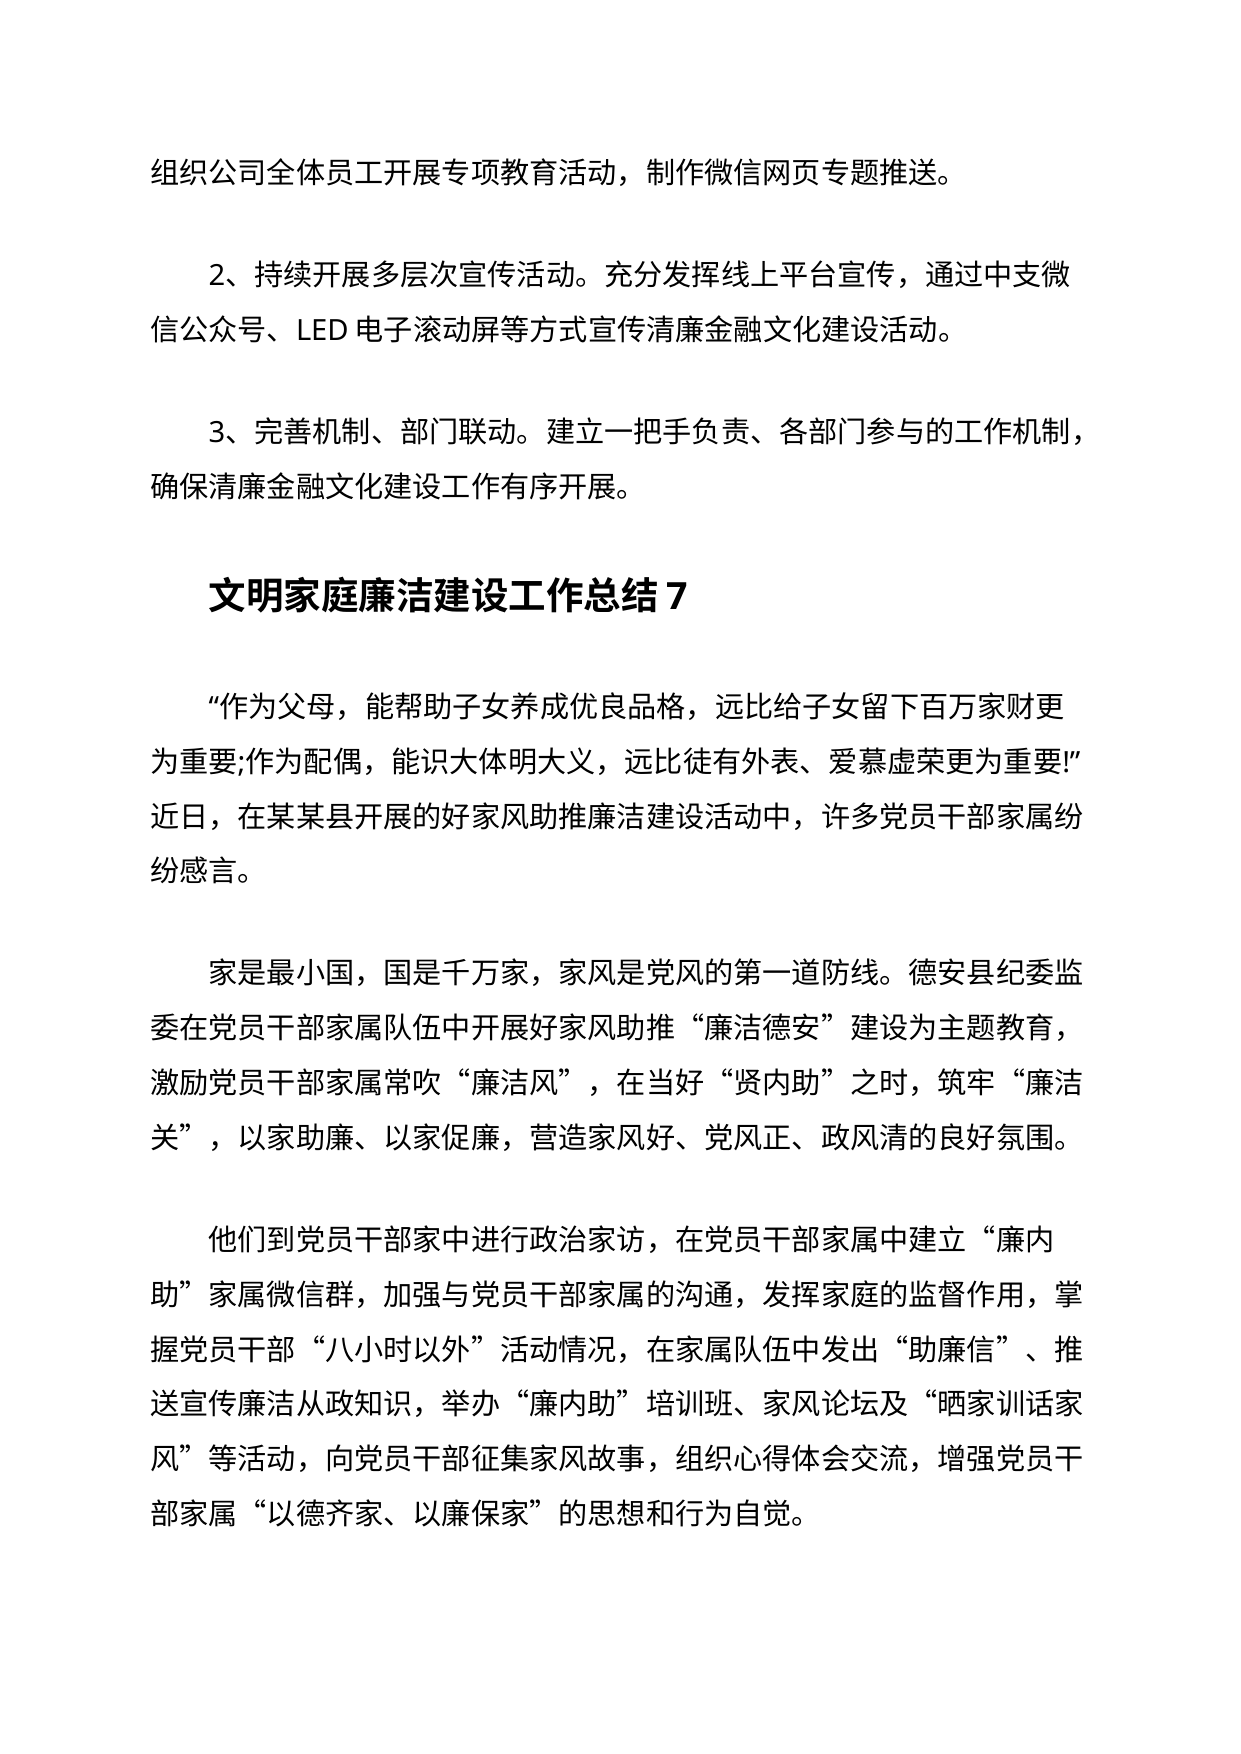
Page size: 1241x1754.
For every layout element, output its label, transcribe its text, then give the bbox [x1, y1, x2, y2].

text 3、完善机制、部门联动。建立一把手负责、各部门参与的工作机制，确保清廉金融文化建设工作有序开展。 [150, 409, 1090, 506]
text 文明家庭廉洁建设工作总结7 [150, 566, 1090, 620]
text 家是最小国，国是千万家，家风是党风的第一道防线。德安县纪委监委在党员干部家属队伍中开展好家风助推“廉洁德安”建设为主题教育，激励党员干部家属常吹“廉洁风”，在当好“贤内助”之时，筑牢“廉洁关”，以家助廉、以家促廉，营造家风好、党风正、政风清的良好氛围。 [150, 950, 1090, 1157]
text “作为父母，能帮助子女养成优良品格，远比给子女留下百万家财更为重要;作为配偶，能识大体明大义，远比徒有外表、爱慕虚荣更为重要!”近日，在某某县开展的好家风助推廉洁建设活动中，许多党员干部家属纷纷感言。 [150, 683, 1090, 890]
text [150, 150, 1090, 192]
text 2、持续开展多层次宣传活动。充分发挥线上平台宣传，通过中支微信公众号、LED电子滚动屏等方式宣传清廉金融文化建设活动。 [150, 252, 1090, 349]
text 他们到党员干部家中进行政治家访，在党员干部家属中建立“廉内助”家属微信群，加强与党员干部家属的沟通，发挥家庭的监督作用，掌握党员干部“八小时以外”活动情况，在家属队伍中发出“助廉信”、推送宣传廉洁从政知识，举办“廉内助”培训班、家风论坛及“晒家训话家风”等活动，向党员干部征集家风故事，组织心得体会交流，增强党员干部家属“以德齐家、以廉保家”的思想和行为自觉。 [150, 1216, 1090, 1533]
